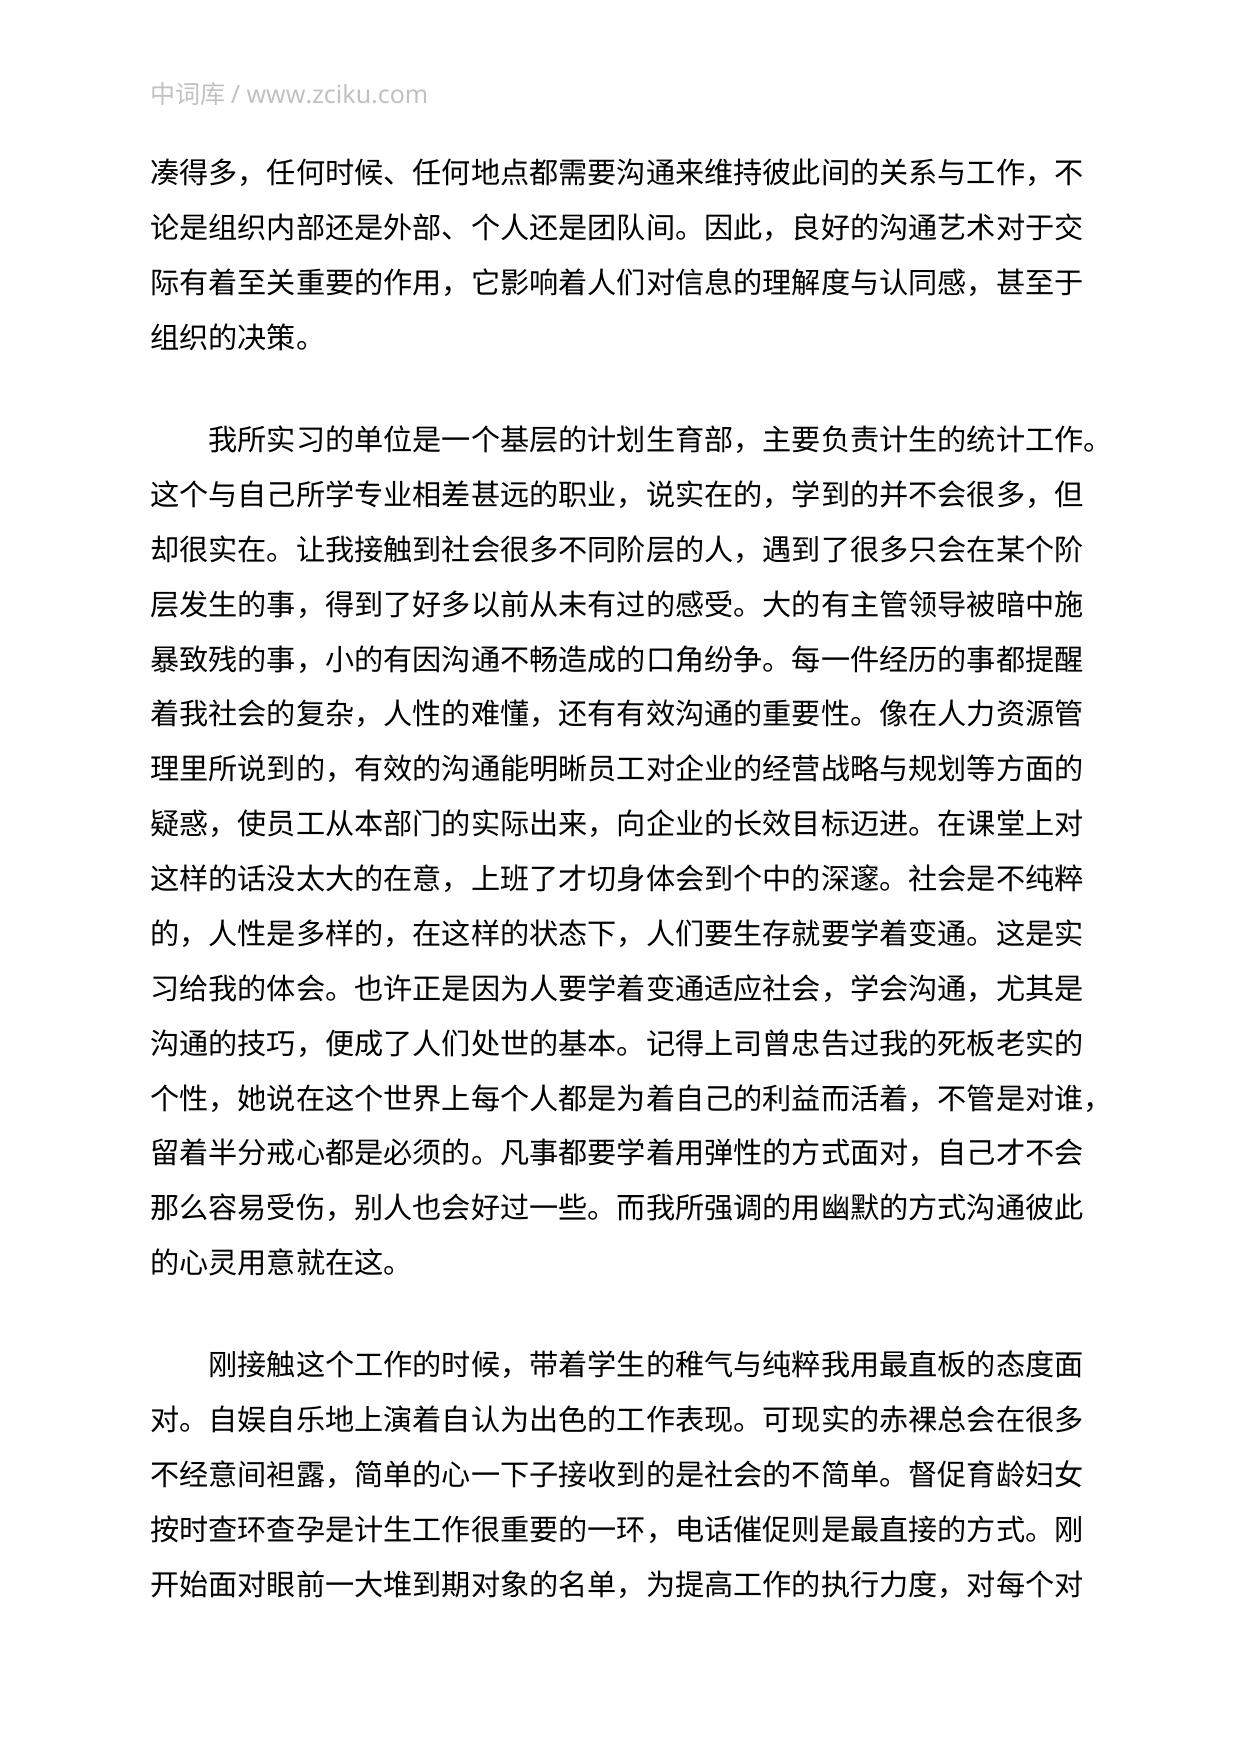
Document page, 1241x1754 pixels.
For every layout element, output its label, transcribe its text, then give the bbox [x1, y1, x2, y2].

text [150, 150, 1090, 357]
text 我所实习的单位是一个基层的计划生育部，主要负责计生的统计工作。这个与自己所学专业相差甚远的职业，说实在的，学到的并不会很多，但却很实在。让我接触到社会很多不同阶层的人，遇到了很多只会在某个阶层发生的事，得到了好多以前从未有过的感受。大的有主管领导被暗中施暴致残的事，小的有因沟通不畅造成的口角纷争。每一件经历的事都提醒着我社会的复杂，人性的难懂，还有有效沟通的重要性。像在人力资源管理里所说到的，有效的沟通能明晰员工对企业的经营战略与规划等方面的疑惑，使员工从本部门的实际出来，向企业的长效目标迈进。在课堂上对这样的话没太大的在意，上班了才切身体会到个中的深邃。社会是不纯粹的，人性是多样的，在这样的状态下，人们要生存就要学着变通。这是实习给我的体会。也许正是因为人要学着变通适应社会，学会沟通，尤其是沟通的技巧，便成了人们处世的基本。记得上司曾忠告过我的死板老实的个性，她说在这个世界上每个人都是为着自己的利益而活着，不管是对谁，留着半分戒心都是必须的。凡事都要学着用弹性的方式面对，自己才不会那么容易受伤，别人也会好过一些。而我所强调的用幽默的方式沟通彼此的心灵用意就在这。 [150, 416, 1090, 1282]
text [150, 1342, 1090, 1603]
